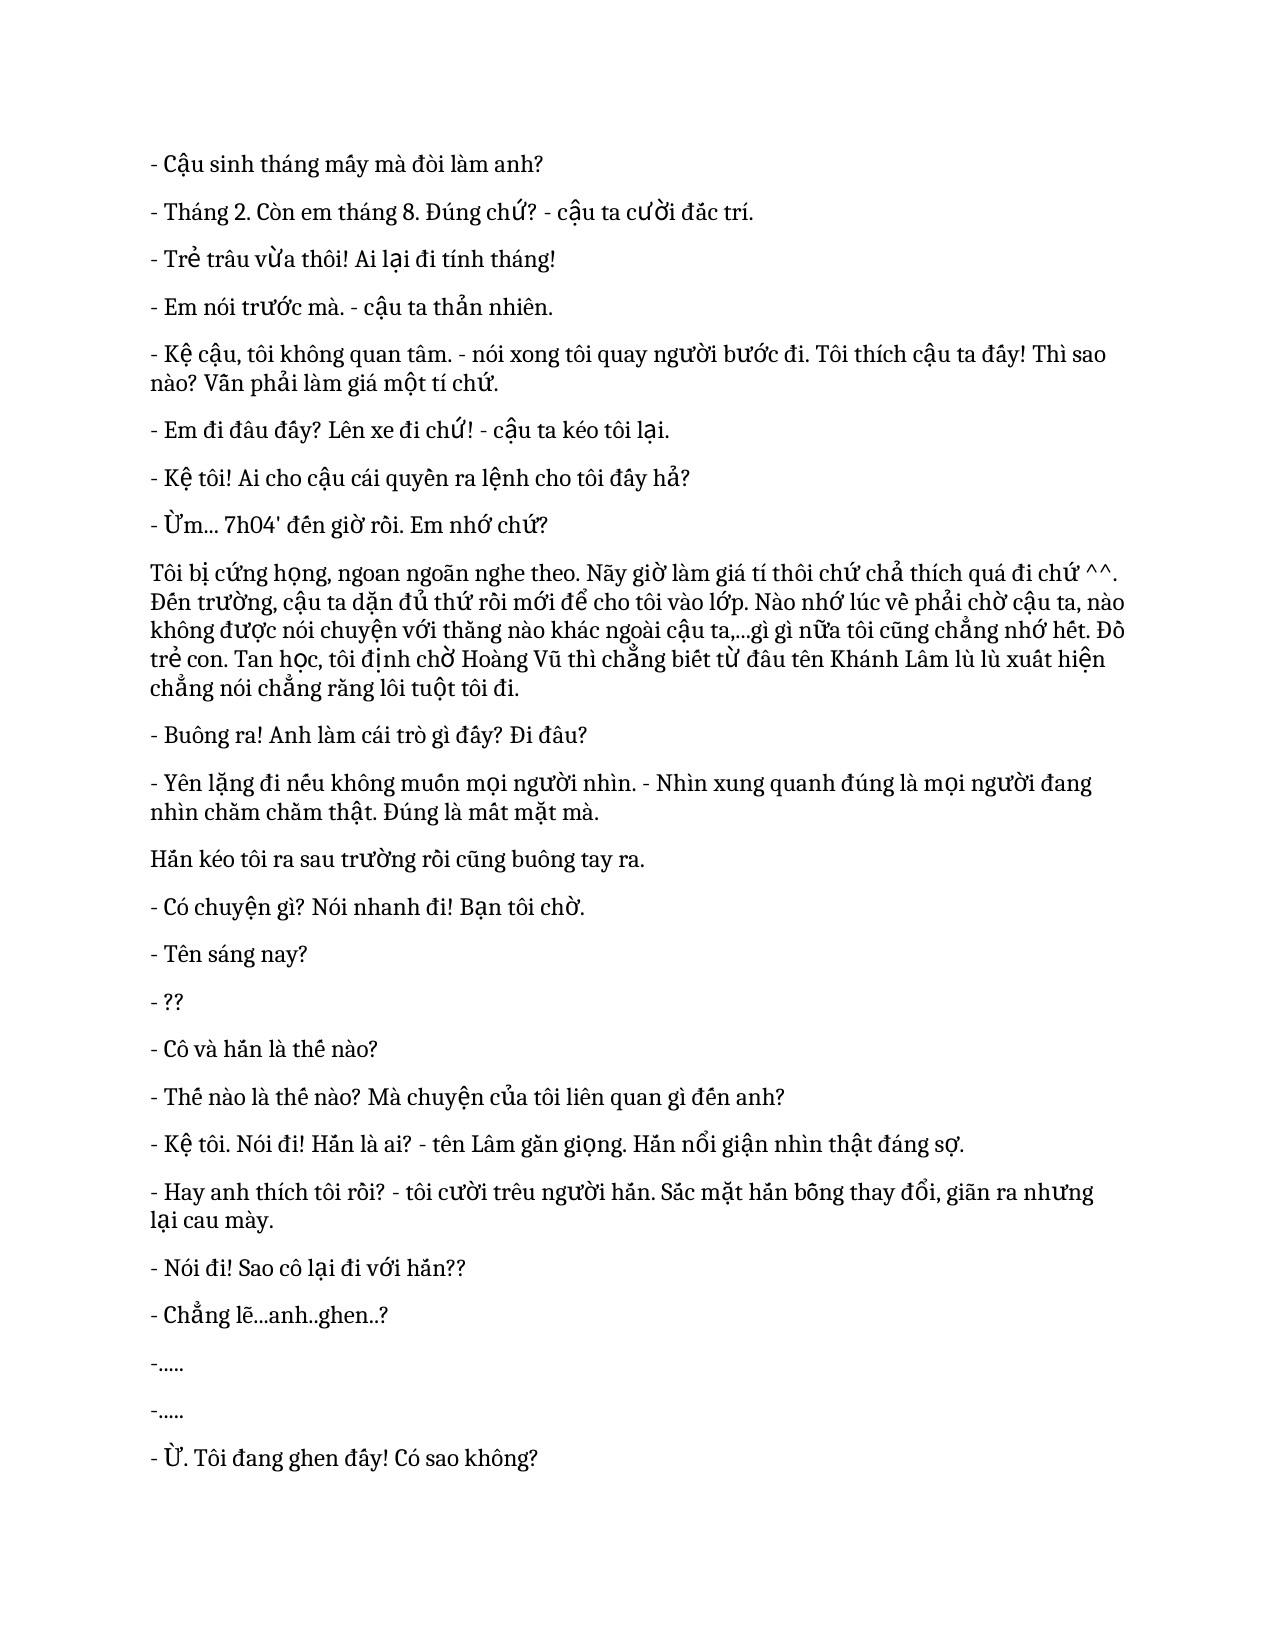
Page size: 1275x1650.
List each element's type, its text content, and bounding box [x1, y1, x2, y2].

text - Em nói trước mà. - cậu ta thản nhiên. [150, 292, 1125, 321]
text - Chẳng lẽ...anh..ghen..? [150, 1301, 1125, 1330]
text - Kệ cậu, tôi không quan tâm. - nói xong tôi quay người bước đi. Tôi thích cậu ta đấy! Thì sao nào? Vẫn phải làm giá một tí chứ. [150, 340, 1125, 397]
text - Hay anh thích tôi rồi? - tôi cười trêu người hắn. Sắc mặt hắn bỗng thay đổi, giãn ra nhưng lại cau mày. [150, 1177, 1125, 1235]
text - Có chuyện gì? Nói nhanh đi! Bạn tôi chờ. [150, 892, 1125, 921]
text - ?? [150, 987, 1125, 1016]
text - Tên sáng nay? [150, 940, 1125, 969]
text - Cậu sinh tháng mấy mà đòi làm anh? [150, 150, 1125, 179]
text - Ừ. Tôi đang ghen đấy! Có sao không? [150, 1444, 1125, 1472]
text - Buông ra! Anh làm cái trò gì đấy? Đi đâu? [150, 721, 1125, 750]
text - Nói đi! Sao cô lại đi với hắn?? [150, 1254, 1125, 1282]
text - Kệ tôi! Ai cho cậu cái quyền ra lệnh cho tôi đấy hả? [150, 464, 1125, 492]
text Hắn kéo tôi ra sau trường rồi cũng buông tay ra. [150, 845, 1125, 874]
text - Kệ tôi. Nói đi! Hắn là ai? - tên Lâm gằn giọng. Hắn nổi giận nhìn thật đáng sợ. [150, 1130, 1125, 1159]
text -..... [150, 1349, 1125, 1377]
text - Em đi đâu đấy? Lên xe đi chứ! - cậu ta kéo tôi lại. [150, 416, 1125, 445]
text - Tháng 2. Còn em tháng 8. Đúng chứ? - cậu ta cười đắc trí. [150, 197, 1125, 226]
text - Cô và hắn là thế nào? [150, 1035, 1125, 1064]
text - Ừm... 7h04' đến giờ rồi. Em nhớ chứ? [150, 511, 1125, 540]
text Tôi bị cứng họng, ngoan ngoãn nghe theo. Nãy giờ làm giá tí thôi chứ chả thích quá đi chứ ^^. Đến trường, cậu ta dặn đủ thứ rồi mới để cho tôi vào lớp. Nào nhớ lúc về phải chờ cậu ta, nào không được nói chuyện với thằng nào khác ngoài cậu ta,...gì gì nữa tôi cũng chẳng nhớ hết. Đồ trẻ con. Tan học, tôi định chờ Hoàng Vũ thì chẳng biết từ đâu tên Khánh Lâm lù lù xuất hiện chẳng nói chẳng rằng lôi tuột tôi đi. [150, 559, 1125, 702]
text - Thế nào là thế nào? Mà chuyện của tôi liên quan gì đến anh? [150, 1082, 1125, 1111]
text - Yên lặng đi nếu không muốn mọi người nhìn. - Nhìn xung quanh đúng là mọi người đang nhìn chằm chằm thật. Đúng là mất mặt mà. [150, 769, 1125, 826]
text -..... [150, 1396, 1125, 1425]
text - Trẻ trâu vừa thôi! Ai lại đi tính tháng! [150, 245, 1125, 274]
